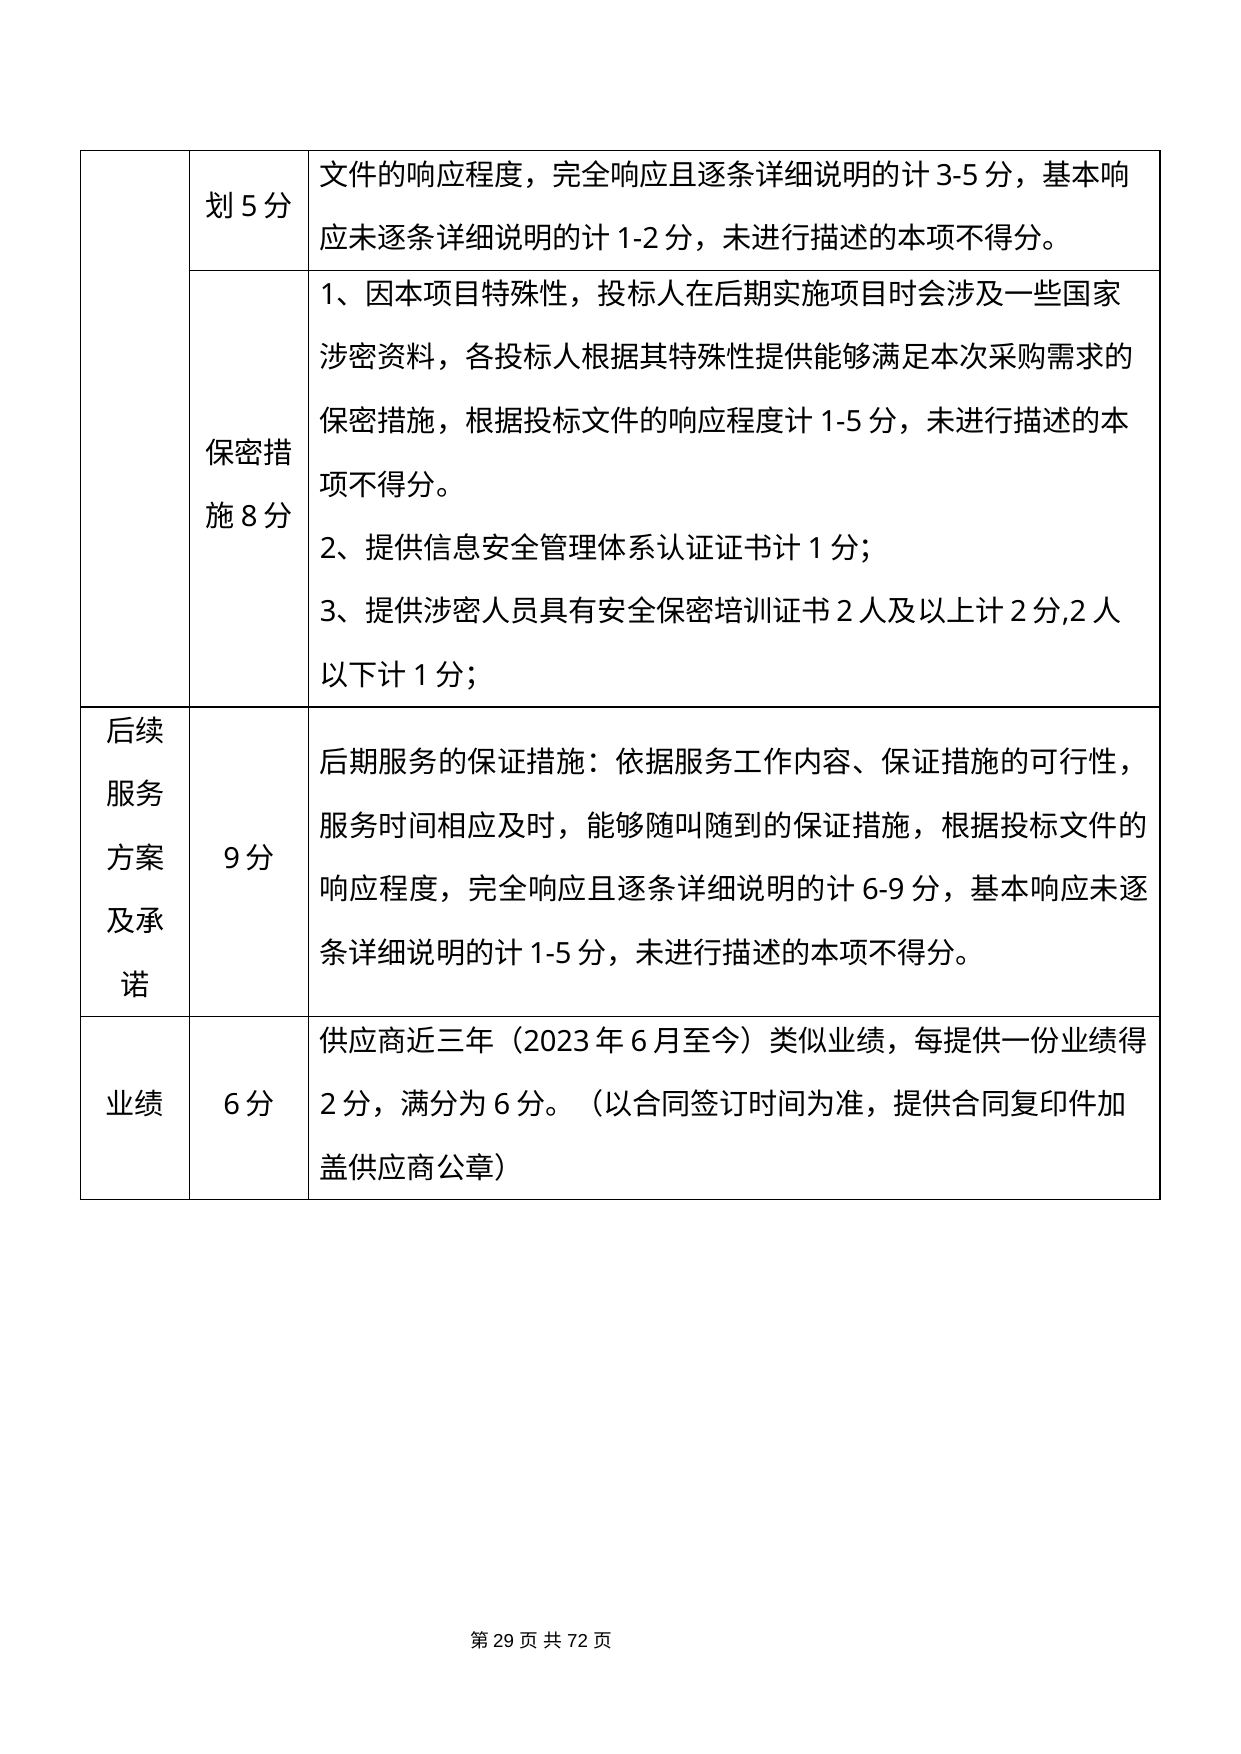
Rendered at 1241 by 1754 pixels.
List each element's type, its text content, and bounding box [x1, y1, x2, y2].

table_cell 1、因本项目特殊性，投标人在后期实施项目时会涉及一些国家涉密资料，各投标人根据其特殊性提供能够满足本次采购需求的保密措施，根据投标文件的响应程度计1-5分，未进行描述的本项不得分。 2、提供信息安全管理体系认证证书计1分； 3、提供涉密人员具有安全保密培训证书2人及以上计2分,2人以下计1分； [309, 271, 1159, 706]
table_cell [309, 151, 1159, 269]
table_cell 业绩 [81, 1017, 189, 1199]
table_cell 供应商近三年（2023年6月至今）类似业绩，每提供一份业绩得2分，满分为6分。（以合同签订时间为准，提供合同复印件加盖供应商公章） [309, 1017, 1159, 1199]
table_cell 6分 [190, 1017, 308, 1199]
table_cell 后期服务的保证措施：依据服务工作内容、保证措施的可行性，服务时间相应及时，能够随叫随到的保证措施，根据投标文件的响应程度，完全响应且逐条详细说明的计6-9分，基本响应未逐条详细说明的计1-5分，未进行描述的本项不得分。 [309, 708, 1159, 1016]
table_cell 9分 [190, 708, 308, 1016]
table_cell 后续服务方案及承诺 [81, 708, 189, 1016]
table_cell 项目计划5分 [190, 151, 308, 269]
table_cell 保密措施8分 [190, 271, 308, 706]
